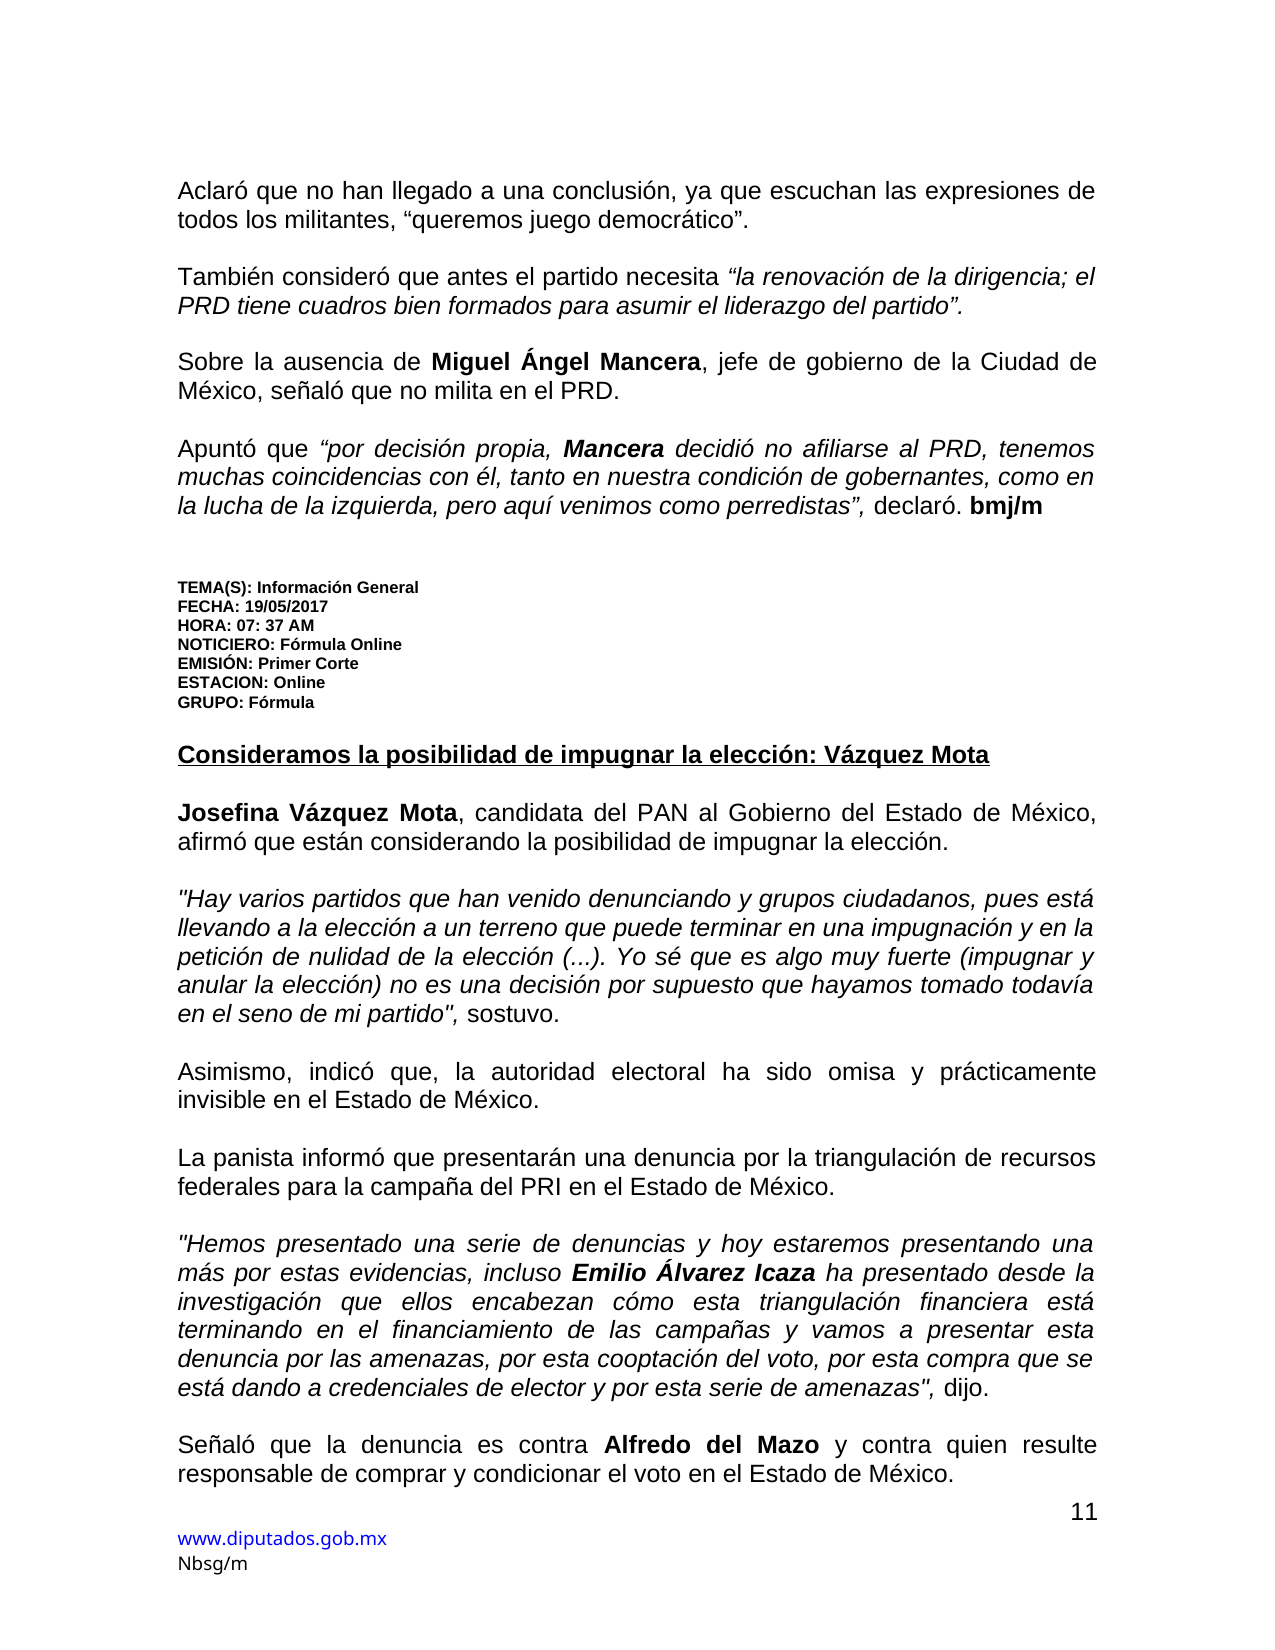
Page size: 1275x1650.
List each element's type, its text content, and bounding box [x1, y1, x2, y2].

text NOTICIERO: Fórmula Online [177, 635, 1098, 654]
text Aclaró que no han llegado a una conclusión, ya que escuchan las expresiones de todos los militantes, “queremos juego democrático”. [177, 176, 1098, 234]
text HORA: 07: 37 AM [177, 616, 1098, 635]
text GRUPO: Fórmula [177, 692, 1098, 712]
text TEMA(S): Información General [177, 577, 1098, 597]
text EMISIÓN: Primer Corte [177, 654, 1098, 673]
text También consideró que antes el partido necesita “la renovación de la dirigencia; el PRD tiene cuadros bien formados para asumir el liderazgo del partido”. [177, 262, 1098, 319]
text La panista informó que presentarán una denuncia por la triangulación de recursos federales para la campaña del PRI en el Estado de México. [177, 1143, 1098, 1200]
text "Hemos presentado una serie de denuncias y hoy estaremos presentando una más por estas evidencias, incluso Emilio Álvarez Icaza ha presentado desde la investigación que ellos encabezan cómo esta triangulación financiera está terminando en el financiamiento de las campañas y vamos a presentar esta denuncia por las amenazas, por esta cooptación del voto, por esta compra que se está dando a credenciales de elector y por esta serie de amenazas", dijo. [177, 1229, 1098, 1402]
text Apuntó que “por decisión propia, Mancera decidió no afiliarse al PRD, tenemos muchas coincidencias con él, tanto en nuestra condición de gobernantes, como en la lucha de la izquierda, pero aquí venimos como perredistas”, declaró. bmj/m [177, 434, 1098, 520]
text FECHA: 19/05/2017 [177, 597, 1098, 616]
text Josefina Vázquez Mota, candidata del PAN al Gobierno del Estado de México, afirmó que están considerando la posibilidad de impugnar la elección. [177, 798, 1098, 855]
text Asimismo, indicó que, la autoridad electoral ha sido omisa y prácticamente invisible en el Estado de México. [177, 1057, 1098, 1114]
text Sobre la ausencia de Miguel Ángel Mancera, jefe de gobierno de la Ciudad de México, señaló que no milita en el PRD. [177, 347, 1098, 405]
text Señaló que la denuncia es contra Alfredo del Mazo y contra quien resulte responsable de comprar y condicionar el voto en el Estado de México. [177, 1430, 1098, 1488]
text ESTACION: Online [177, 673, 1098, 692]
text "Hay varios partidos que han venido denunciando y grupos ciudadanos, pues está llevando a la elección a un terreno que puede terminar en una impugnación y en la petición de nulidad de la elección (...). Yo sé que es algo muy fuerte (impugnar y anular la elección) no es una decisión por supuesto que hayamos tomado todavía en el seno de mi partido", sostuvo. [177, 884, 1098, 1028]
text Consideramos la posibilidad de impugnar la elección: Vázquez Mota [177, 740, 1098, 769]
